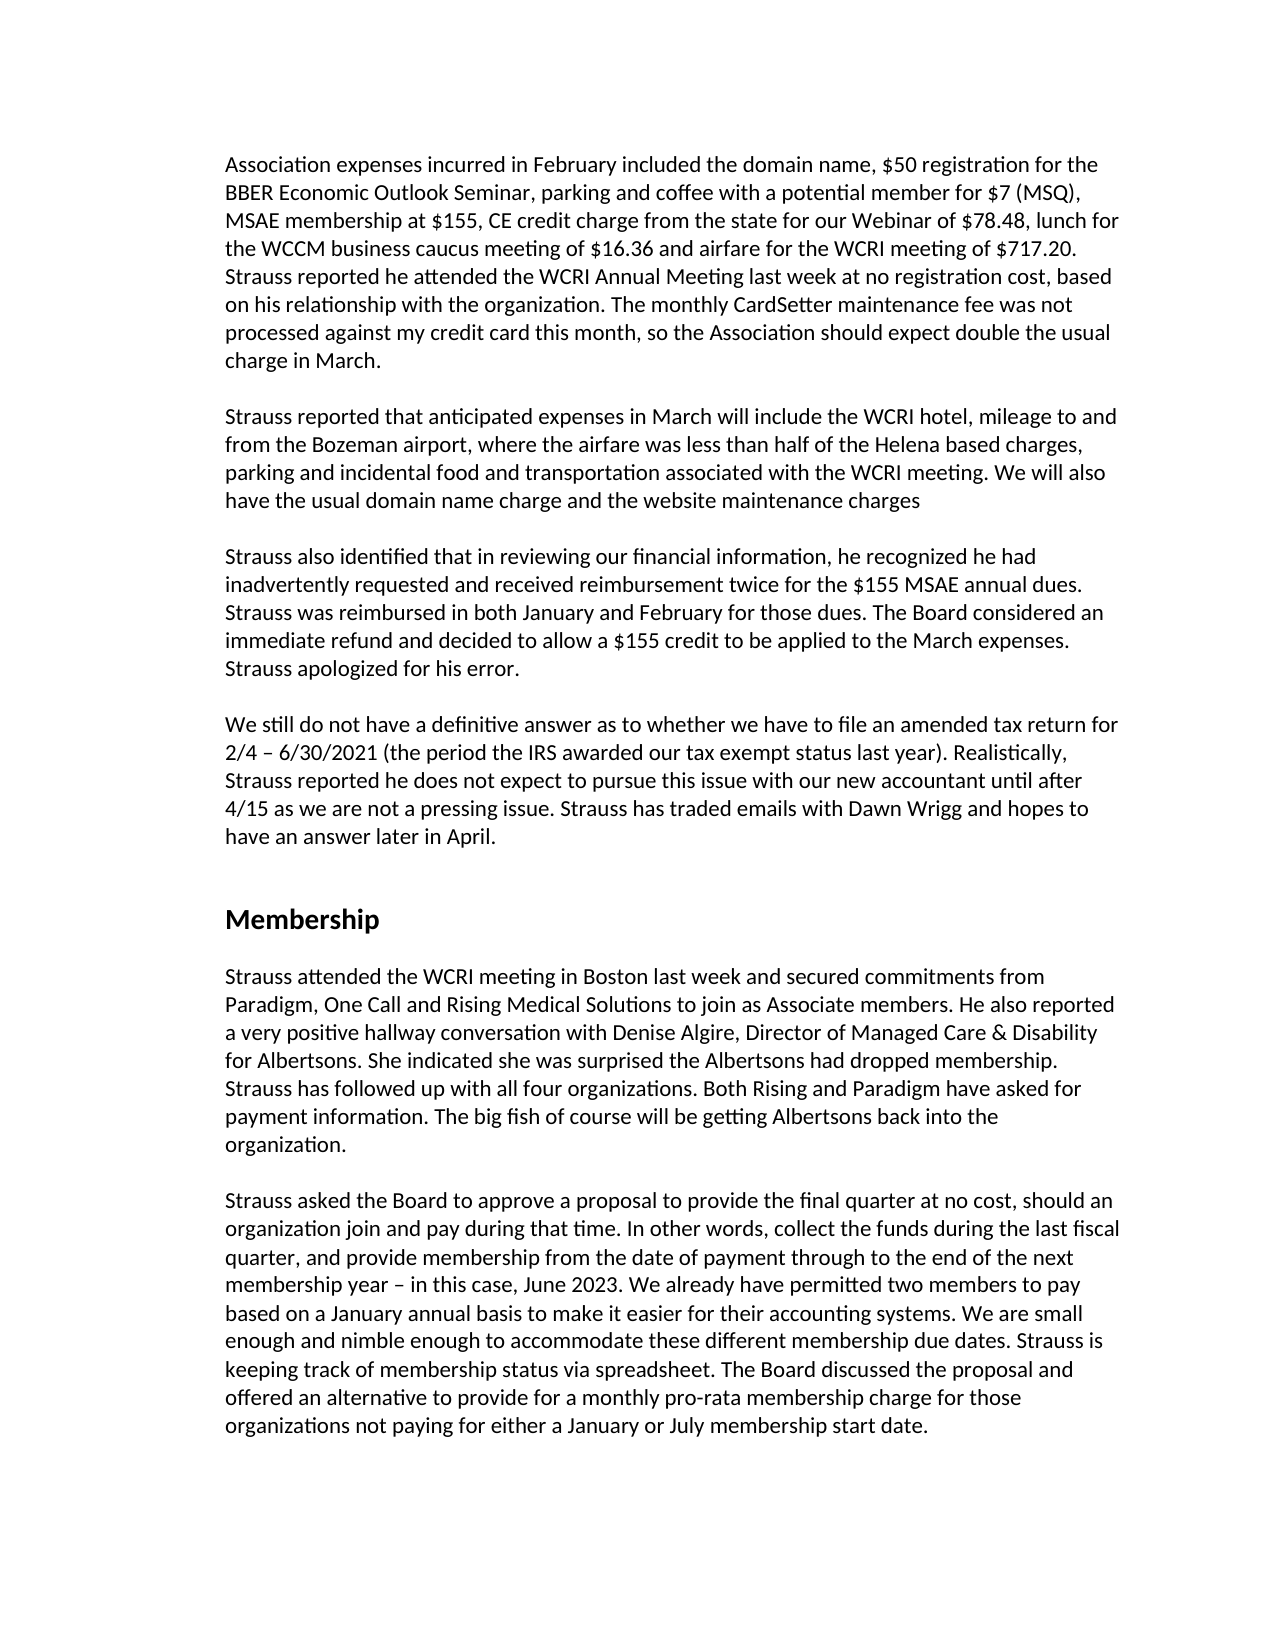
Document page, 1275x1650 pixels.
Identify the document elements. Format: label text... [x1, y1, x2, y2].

text We still do not have a definitive answer as to whether we have to file an amended tax return for 2/4 – 6/30/2021 (the period the IRS awarded our tax exempt status last year). Realistically, Strauss reported he does not expect to pursue this issue with our new accountant until after 4/15 as we are not a pressing issue. Strauss has traded emails with Dawn Wrigg and hopes to have an answer later in April. [225, 710, 1125, 851]
text Association expenses incurred in February included the domain name, $50 registration for the BBER Economic Outlook Seminar, parking and coffee with a potential member for $7 (MSQ), MSAE membership at $155, CE credit charge from the state for our Webinar of $78.48, lunch for the WCCM business caucus meeting of $16.36 and airfare for the WCRI meeting of $717.20. Strauss reported he attended the WCRI Annual Meeting last week at no registration cost, based on his relationship with the organization. The monthly CardSetter maintenance fee was not processed against my credit card this month, so the Association should expect double the usual charge in March. [225, 150, 1125, 374]
text Strauss reported that anticipated expenses in March will include the WCRI hotel, mileage to and from the Bozeman airport, where the airfare was less than half of the Helena based charges, parking and incidental food and transportation associated with the WCRI meeting. We will also have the usual domain name charge and the website maintenance charges [225, 402, 1125, 514]
text Strauss attended the WCRI meeting in Boston last week and secured commitments from Paradigm, One Call and Rising Medical Solutions to join as Associate members. He also reported a very positive hallway conversation with Denise Algire, Director of Managed Care & Disability for Albertsons. She indicated she was surprised the Albertsons had dropped membership. Strauss has followed up with all four organizations. Both Rising and Paradigm have asked for payment information. The big fish of course will be getting Albertsons back into the organization. [225, 962, 1125, 1158]
text Strauss asked the Board to approve a proposal to provide the final quarter at no cost, should an organization join and pay during that time. In other words, collect the funds during the last fiscal quarter, and provide membership from the date of payment through to the end of the next membership year – in this case, June 2023. We already have permitted two members to pay based on a January annual basis to make it easier for their accounting systems. We are small enough and nimble enough to accommodate these different membership due dates. Strauss is keeping track of membership status via spreadsheet. The Board discussed the proposal and offered an alternative to provide for a monthly pro-rata membership charge for those organizations not paying for either a January or July membership start date. [225, 1187, 1125, 1439]
text Strauss also identified that in reviewing our financial information, he recognized he had inadvertently requested and received reimbursement twice for the $155 MSAE annual dues. Strauss was reimbursed in both January and February for those dues. The Board considered an immediate refund and decided to allow a $155 credit to be applied to the March expenses. Strauss apologized for his error. [225, 542, 1125, 682]
text Membership [150, 901, 1125, 937]
